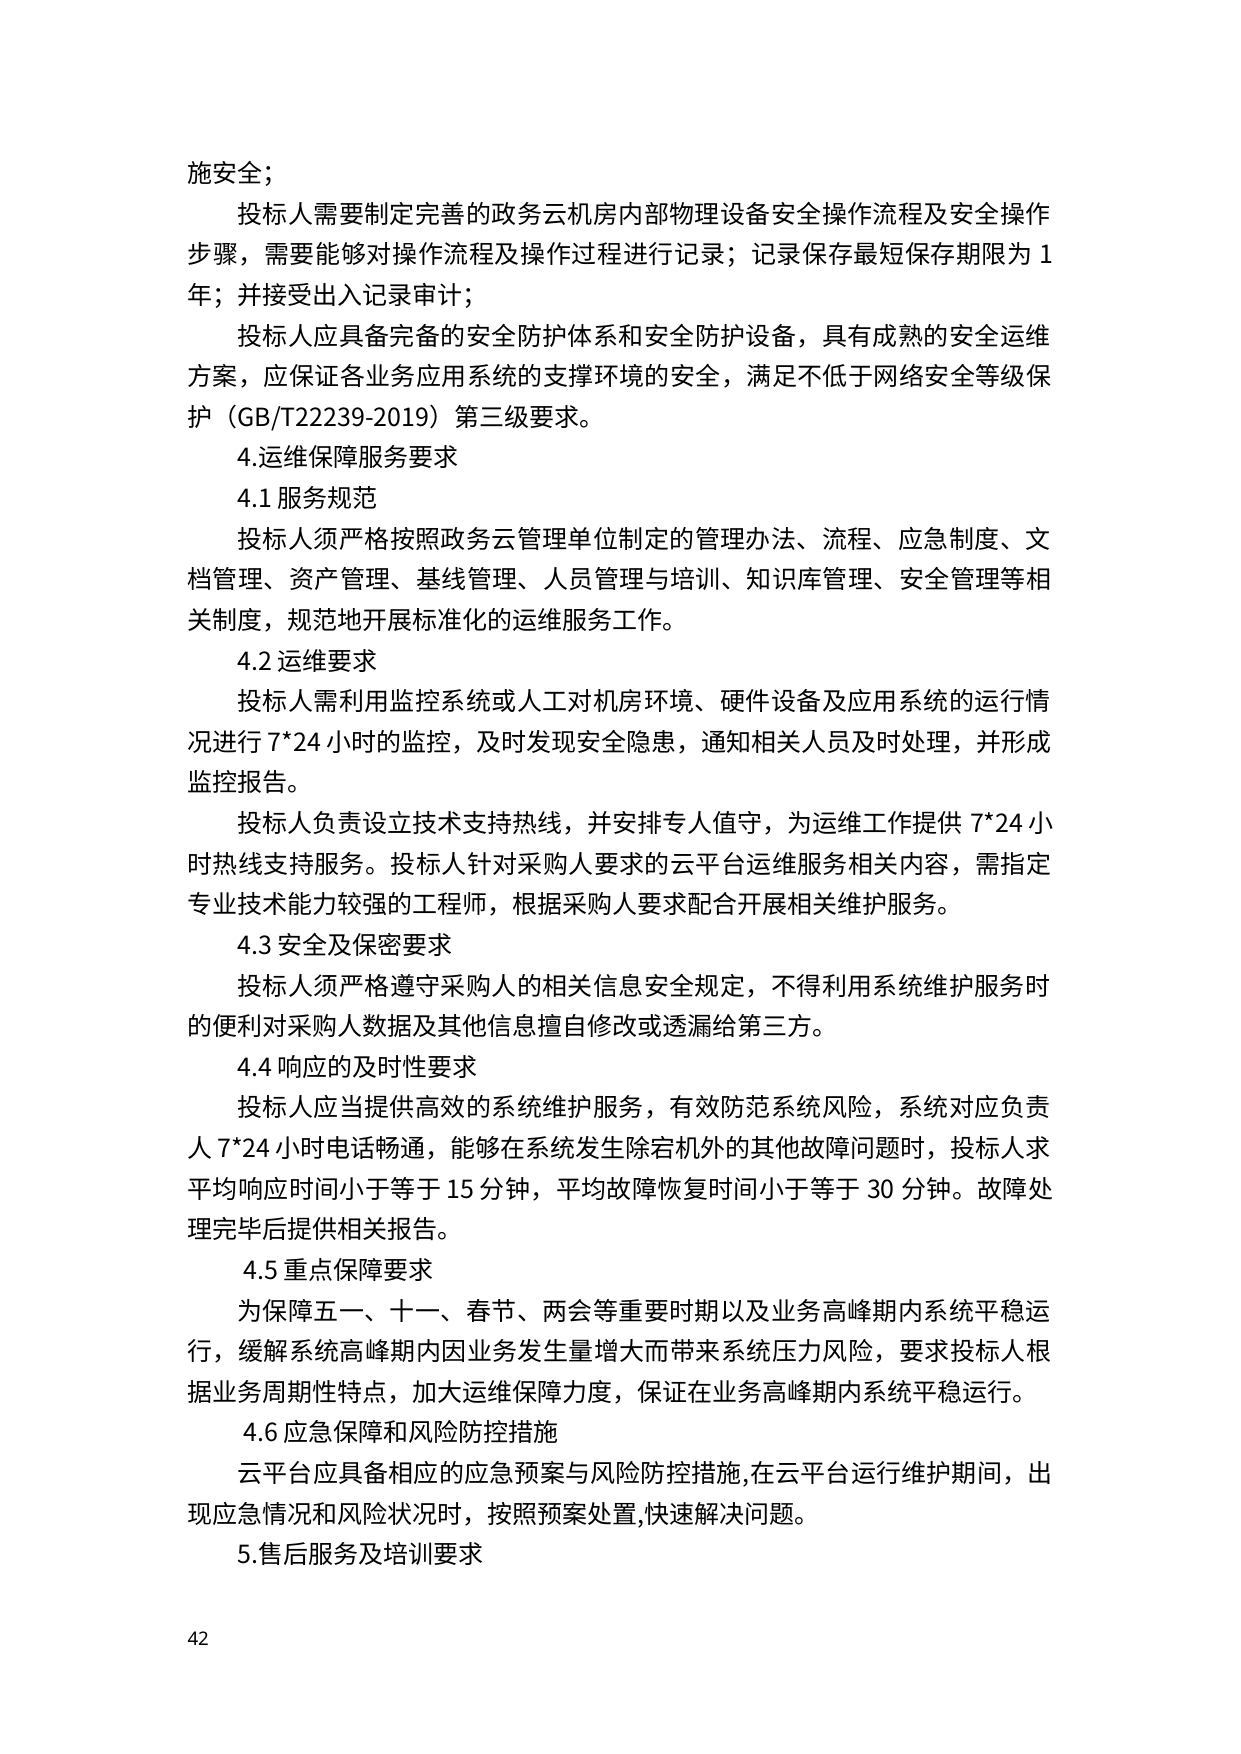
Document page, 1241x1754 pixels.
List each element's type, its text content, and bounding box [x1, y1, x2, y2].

text 4.2运维要求 [187, 637, 1053, 678]
text 投标人需要制定完善的政务云机房内部物理设备安全操作流程及安全操作步骤，需要能够对操作流程及操作过程进行记录；记录保存最短保存期限为1年；并接受出入记录审计； [187, 191, 1053, 312]
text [187, 150, 1053, 191]
text 4.6应急保障和风险防控措施 [231, 1409, 1053, 1450]
text 5.售后服务及培训要求 [187, 1531, 1053, 1572]
text 4.4响应的及时性要求 [187, 1044, 1053, 1084]
text 4.3安全及保密要求 [187, 922, 1053, 962]
text 投标人须严格遵守采购人的相关信息安全规定，不得利用系统维护服务时的便利对采购人数据及其他信息擅自修改或透漏给第三方。 [187, 962, 1053, 1044]
text 4.1服务规范 [187, 475, 1053, 516]
text 投标人负责设立技术支持热线，并安排专人值守，为运维工作提供7*24小时热线支持服务。投标人针对采购人要求的云平台运维服务相关内容，需指定专业技术能力较强的工程师，根据采购人要求配合开展相关维护服务。 [187, 800, 1053, 922]
text 投标人需利用监控系统或人工对机房环境、硬件设备及应用系统的运行情况进行7*24小时的监控，及时发现安全隐患，通知相关人员及时处理，并形成监控报告。 [187, 678, 1053, 800]
text 为保障五一、十一、春节、两会等重要时期以及业务高峰期内系统平稳运行，缓解系统高峰期内因业务发生量增大而带来系统压力风险，要求投标人根据业务周期性特点，加大运维保障力度，保证在业务高峰期内系统平稳运行。 [187, 1287, 1053, 1409]
text 云平台应具备相应的应急预案与风险防控措施,在云平台运行维护期间，出现应急情况和风险状况时，按照预案处置,快速解决问题。 [187, 1450, 1053, 1531]
text 4.运维保障服务要求 [187, 434, 1053, 475]
text 4.5重点保障要求 [231, 1247, 1053, 1287]
text 投标人须严格按照政务云管理单位制定的管理办法、流程、应急制度、文档管理、资产管理、基线管理、人员管理与培训、知识库管理、安全管理等相关制度，规范地开展标准化的运维服务工作。 [187, 516, 1053, 637]
text 投标人应当提供高效的系统维护服务，有效防范系统风险，系统对应负责人7*24小时电话畅通，能够在系统发生除宕机外的其他故障问题时，投标人求平均响应时间小于等于15分钟，平均故障恢复时间小于等于 30 分钟。故障处理完毕后提供相关报告。 [187, 1084, 1053, 1247]
text 投标人应具备完备的安全防护体系和安全防护设备，具有成熟的安全运维方案，应保证各业务应用系统的支撑环境的安全，满足不低于网络安全等级保护（GB/T22239-2019）第三级要求。 [187, 312, 1053, 434]
